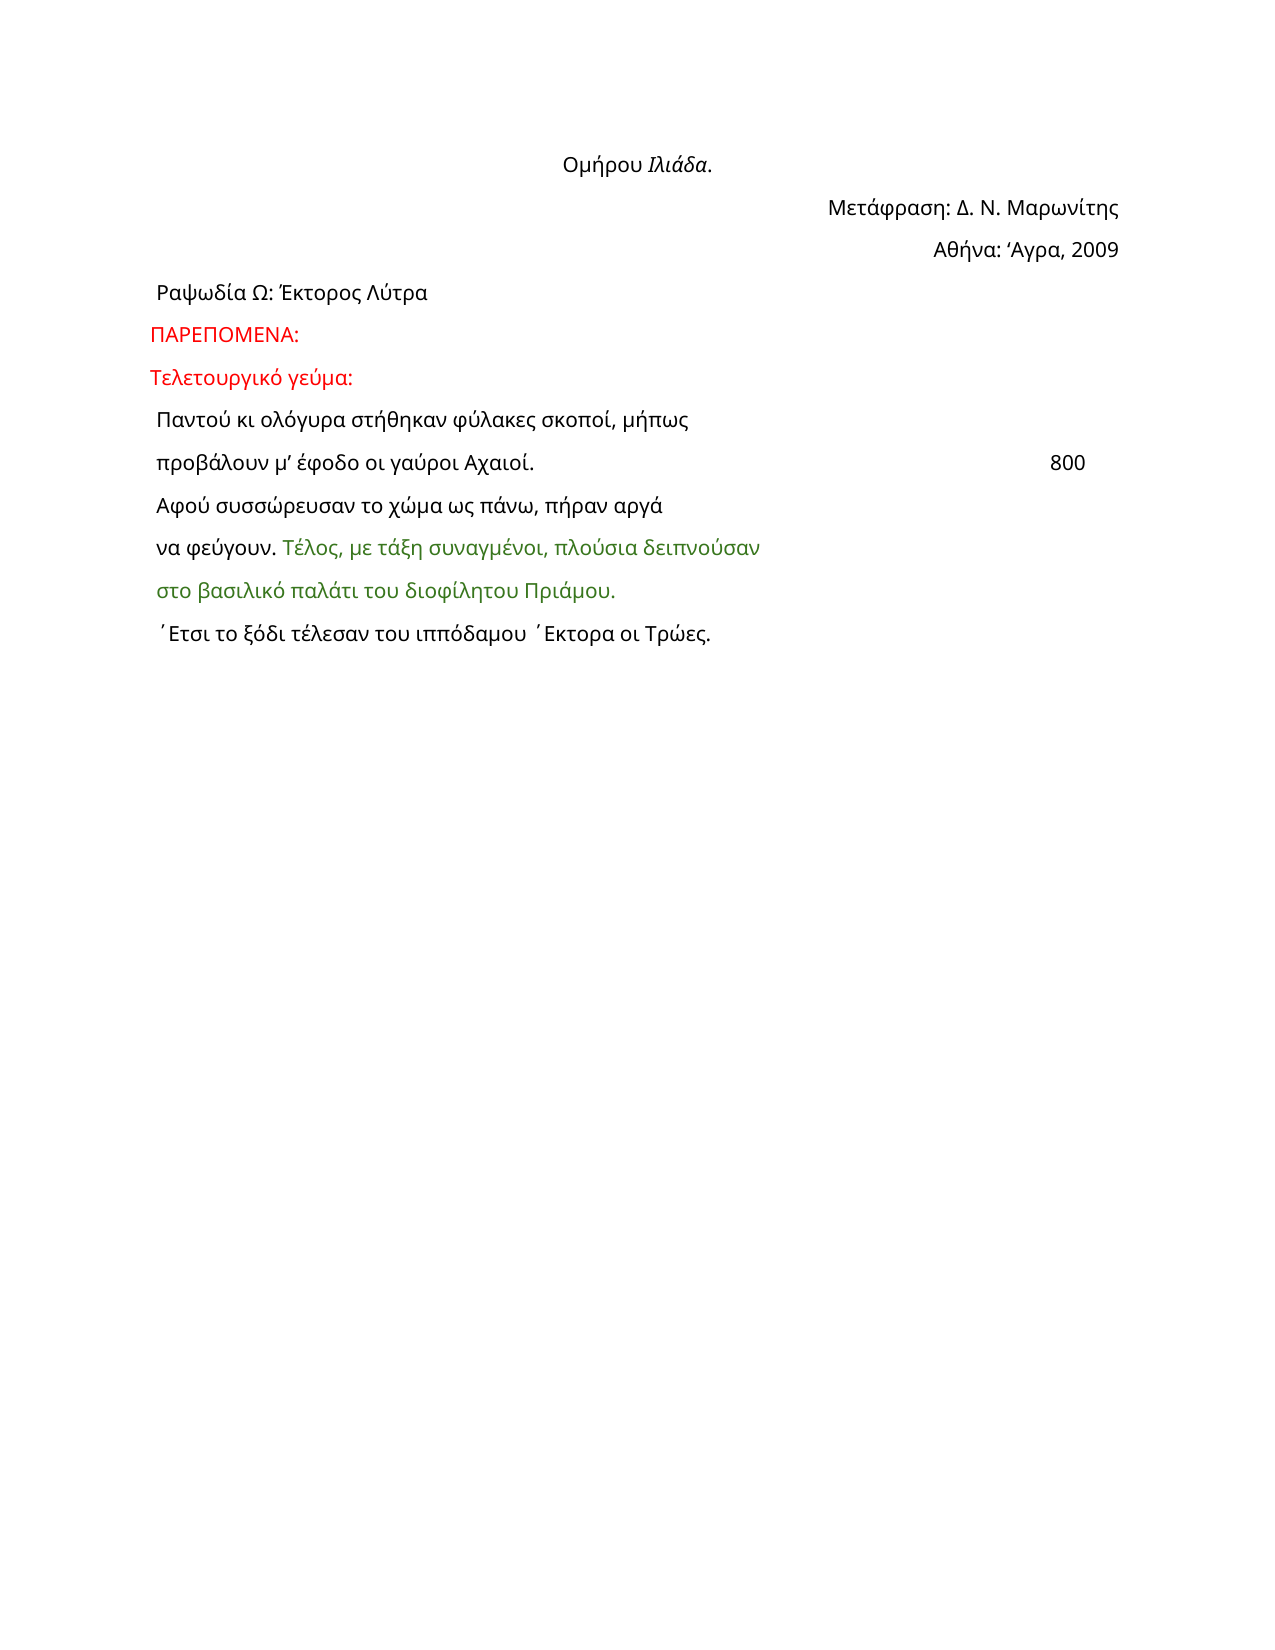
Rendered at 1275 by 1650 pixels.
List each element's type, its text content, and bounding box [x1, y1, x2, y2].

text ΠΑΡΕΠΟΜΕΝΑ: [150, 320, 1125, 349]
text στο βασιλικό παλάτι του διοφίλητου Πριάμου. [156, 576, 1119, 604]
text Παντού κι ολόγυρα στήθηκαν φύλακες σκοποί, μήπως [156, 406, 1119, 434]
text Τελετουργικό γεύμα: [150, 363, 1119, 391]
text Αθήνα: ‘Αγρα, 2009 [156, 235, 1119, 264]
text ΄Ετσι το ξόδι τέλεσαν του ιππόδαμου ΄Εκτορα οι Τρώες. [156, 619, 1119, 647]
text να φεύγουν. Τέλος, με τάξη συναγμένοι, πλούσια δειπνούσαν [156, 533, 1119, 562]
text Μετάφραση: Δ. Ν. Μαρωνίτης [156, 193, 1119, 221]
text Αφού συσσώρευσαν το χώμα ως πάνω, πήραν αργά [156, 491, 1119, 519]
text Ομήρου Ιλιάδα. [156, 150, 1119, 178]
text Ραψωδία Ω: Έκτορος Λύτρα [156, 278, 1119, 306]
text προβάλουν μ’ έφοδο οι γαύροι Αχαιοί. 800 [156, 448, 1119, 477]
